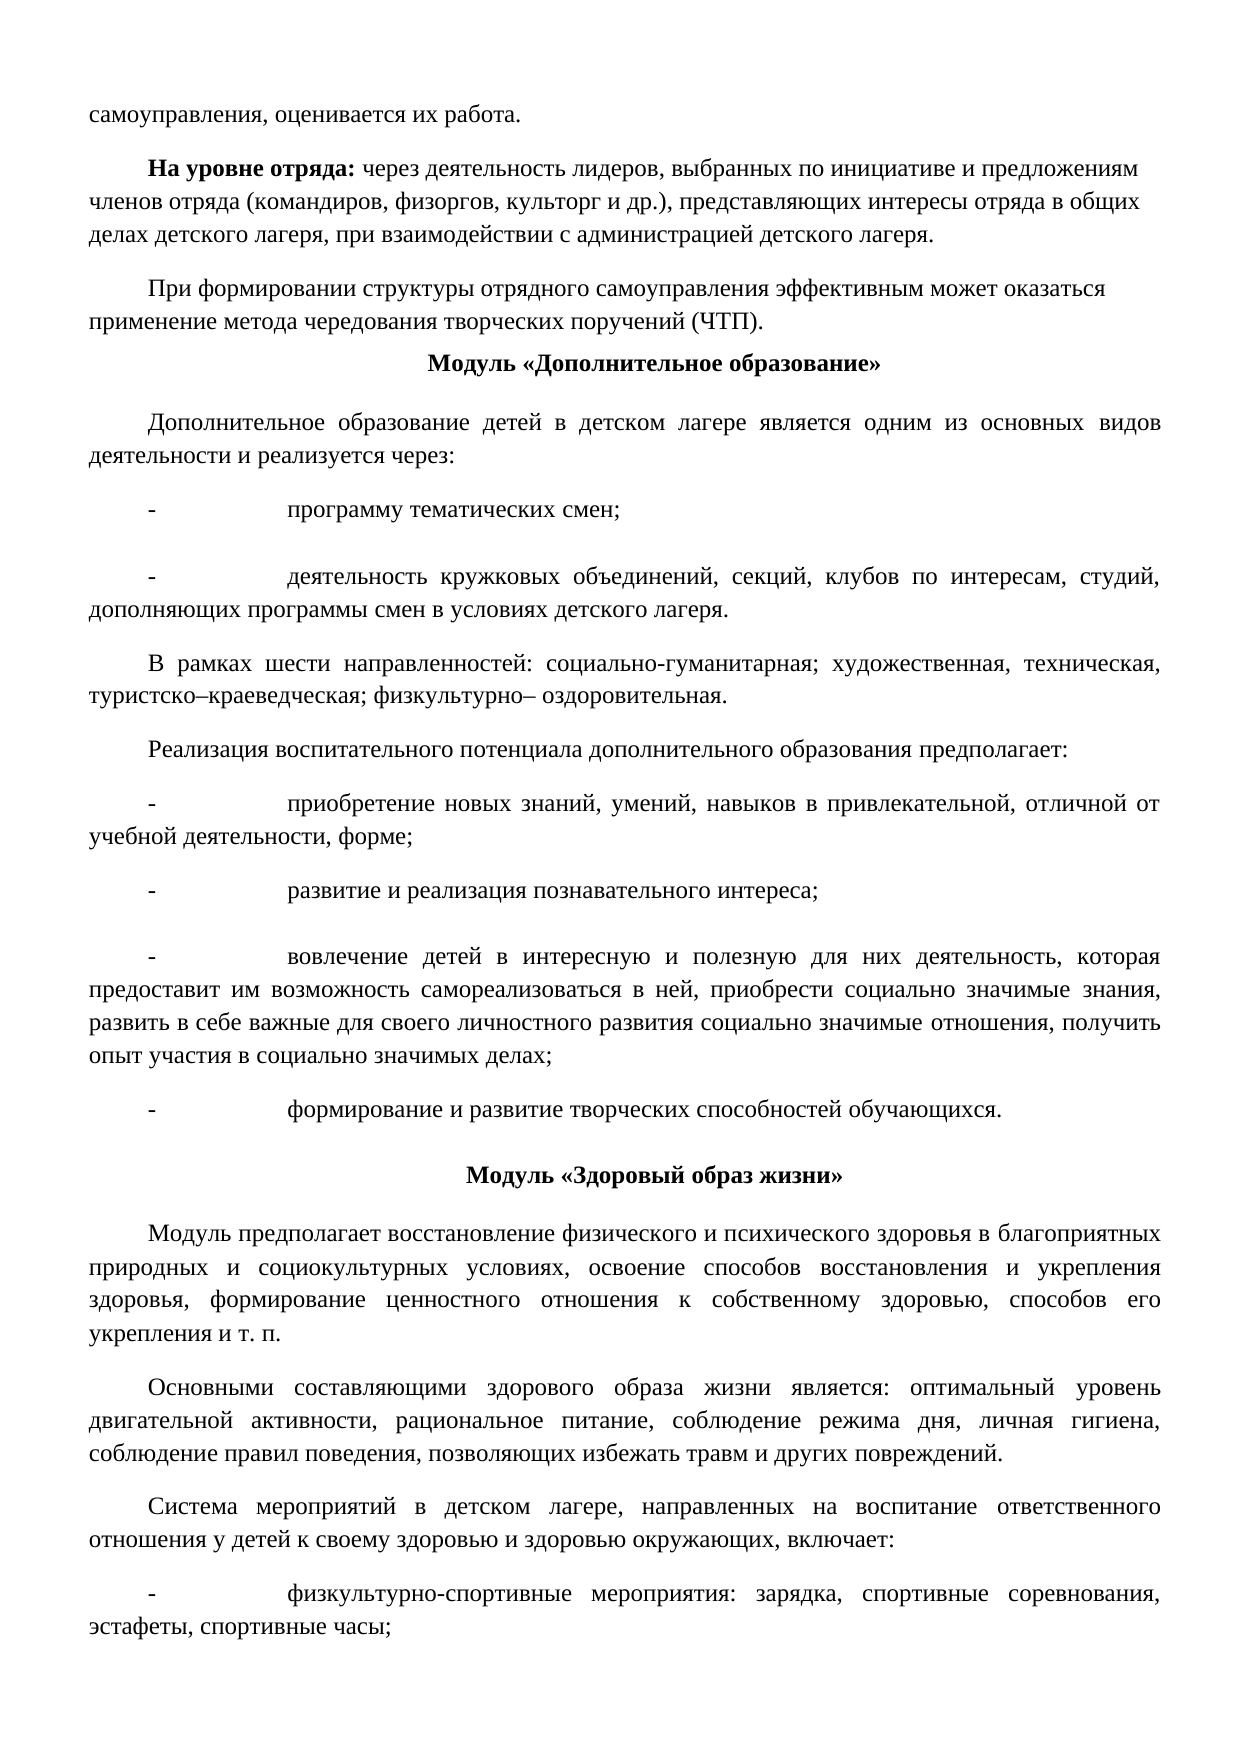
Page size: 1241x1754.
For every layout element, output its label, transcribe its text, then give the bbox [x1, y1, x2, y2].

list программу тематических смен; [89, 494, 1161, 522]
list деятельность кружковых объединений, секций, клубов по интересам, студий, дополняющих программы смен в условиях детского лагеря. [89, 561, 1161, 622]
text Система мероприятий в детском лагере, направленных на воспитание ответственного отношения у детей к своему здоровью и здоровью окружающих, включает: [89, 1491, 1161, 1553]
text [89, 99, 1161, 128]
list физкультурно-спортивные мероприятия: зарядка, спортивные соревнования, эстафеты, спортивные часы; [89, 1578, 1161, 1640]
text Реализация воспитательного потенциала дополнительного образования предполагает: [89, 734, 1161, 763]
text На уровне отряда: через деятельность лидеров, выбранных по инициативе и предложениям членов отряда (командиров, физоргов, культорг и др.), представляющих интересы отряда в общих делах детского лагеря, при взаимодействии с администрацией детского лагеря. [89, 153, 1161, 248]
text В рамках шести направленностей: социально-гуманитарная; художественная, техническая, туристско–краеведческая; физкультурно– оздоровительная. [89, 648, 1161, 709]
list формирование и развитие творческих способностей обучающихся. [89, 1094, 1161, 1123]
list приобретение новых знаний, умений, навыков в привлекательной, отличной от учебной деятельности, форме; [89, 788, 1161, 850]
text При формировании структуры отрядного самоуправления эффективным может оказаться применение метода чередования творческих поручений (ЧТП). [89, 273, 1161, 334]
text Модуль предполагает восстановление физического и психического здоровья в благоприятных природных и социокультурных условиях, освоение способов восстановления и укрепления здоровья, формирование ценностного отношения к собственному здоровью, способов его укрепления и т. п. [89, 1218, 1161, 1346]
list развитие и реализация познавательного интереса; [89, 875, 1161, 904]
text Основными составляющими здорового образа жизни является: оптимальный уровень двигательной активности, рациональное питание, соблюдение режима дня, личная гигиена, соблюдение правил поведения, позволяющих избежать травм и других повреждений. [89, 1372, 1161, 1466]
text Дополнительное образование детей в детском лагере является одним из основных видов деятельности и реализуется через: [89, 407, 1161, 468]
list вовлечение детей в интересную и полезную для них деятельность, которая предоставит им возможность самореализоваться в ней, приобрести социально значимые знания, развить в себе важные для своего личностного развития социально значимые отношения, получить опыт участия в социально значимых делах; [89, 941, 1161, 1069]
text Модуль «Здоровый образ жизни» [89, 1160, 1161, 1189]
text Модуль «Дополнительное образование» [89, 348, 1161, 377]
